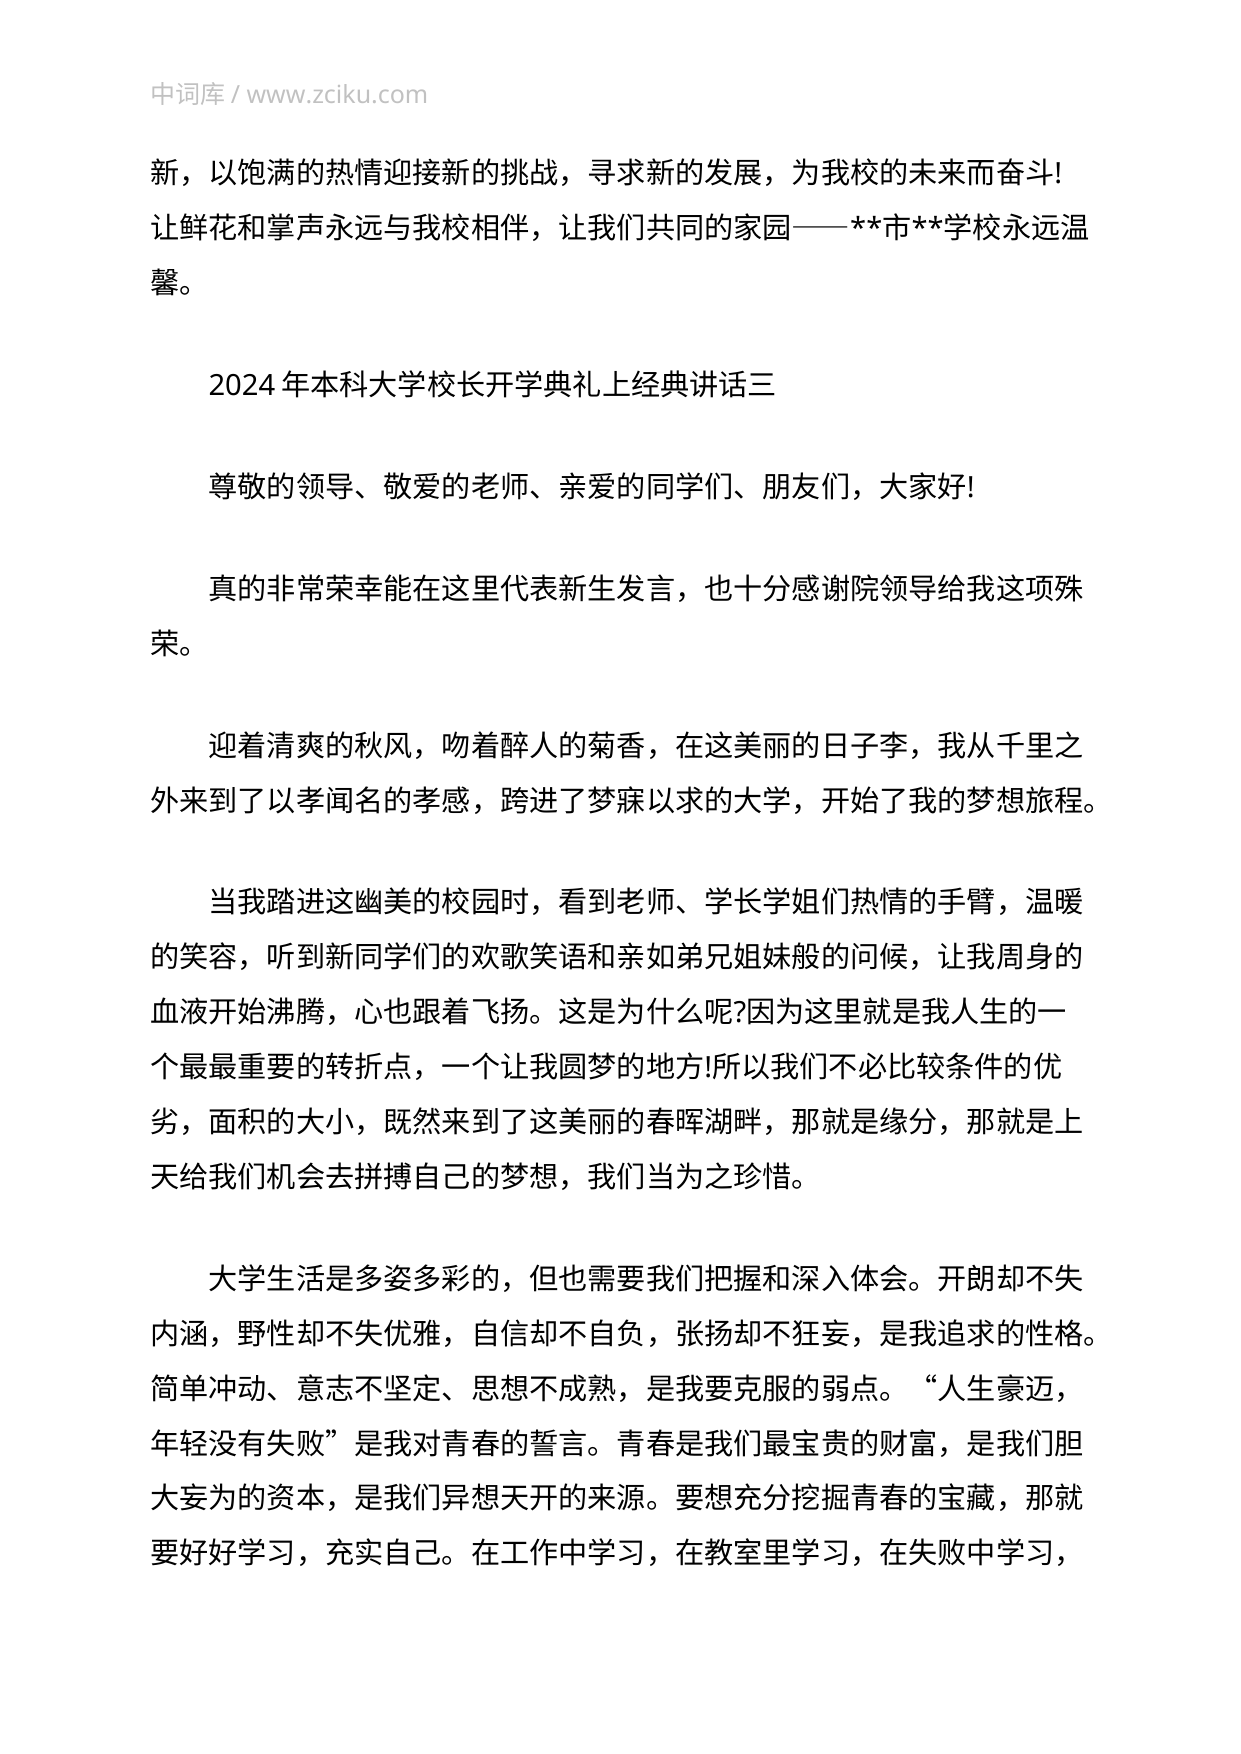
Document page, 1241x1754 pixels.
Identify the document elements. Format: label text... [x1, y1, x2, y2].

text 真的非常荣幸能在这里代表新生发言，也十分感谢院领导给我这项殊荣。 [150, 566, 1090, 663]
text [150, 150, 1090, 302]
text 迎着清爽的秋风，吻着醉人的菊香，在这美丽的日子李，我从千里之外来到了以孝闻名的孝感，跨进了梦寐以求的大学，开始了我的梦想旅程。 [150, 722, 1090, 819]
text 2024年本科大学校长开学典礼上经典讲话三 [150, 362, 1090, 404]
text 尊敬的领导、敬爱的老师、亲爱的同学们、朋友们，大家好! [150, 464, 1090, 506]
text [150, 1256, 1090, 1572]
text 当我踏进这幽美的校园时，看到老师、学长学姐们热情的手臂，温暖的笑容，听到新同学们的欢歌笑语和亲如弟兄姐妹般的问候，让我周身的血液开始沸腾，心也跟着飞扬。这是为什么呢?因为这里就是我人生的一个最最重要的转折点，一个让我圆梦的地方!所以我们不必比较条件的优劣，面积的大小，既然来到了这美丽的春晖湖畔，那就是缘分，那就是上天给我们机会去拼搏自己的梦想，我们当为之珍惜。 [150, 879, 1090, 1196]
